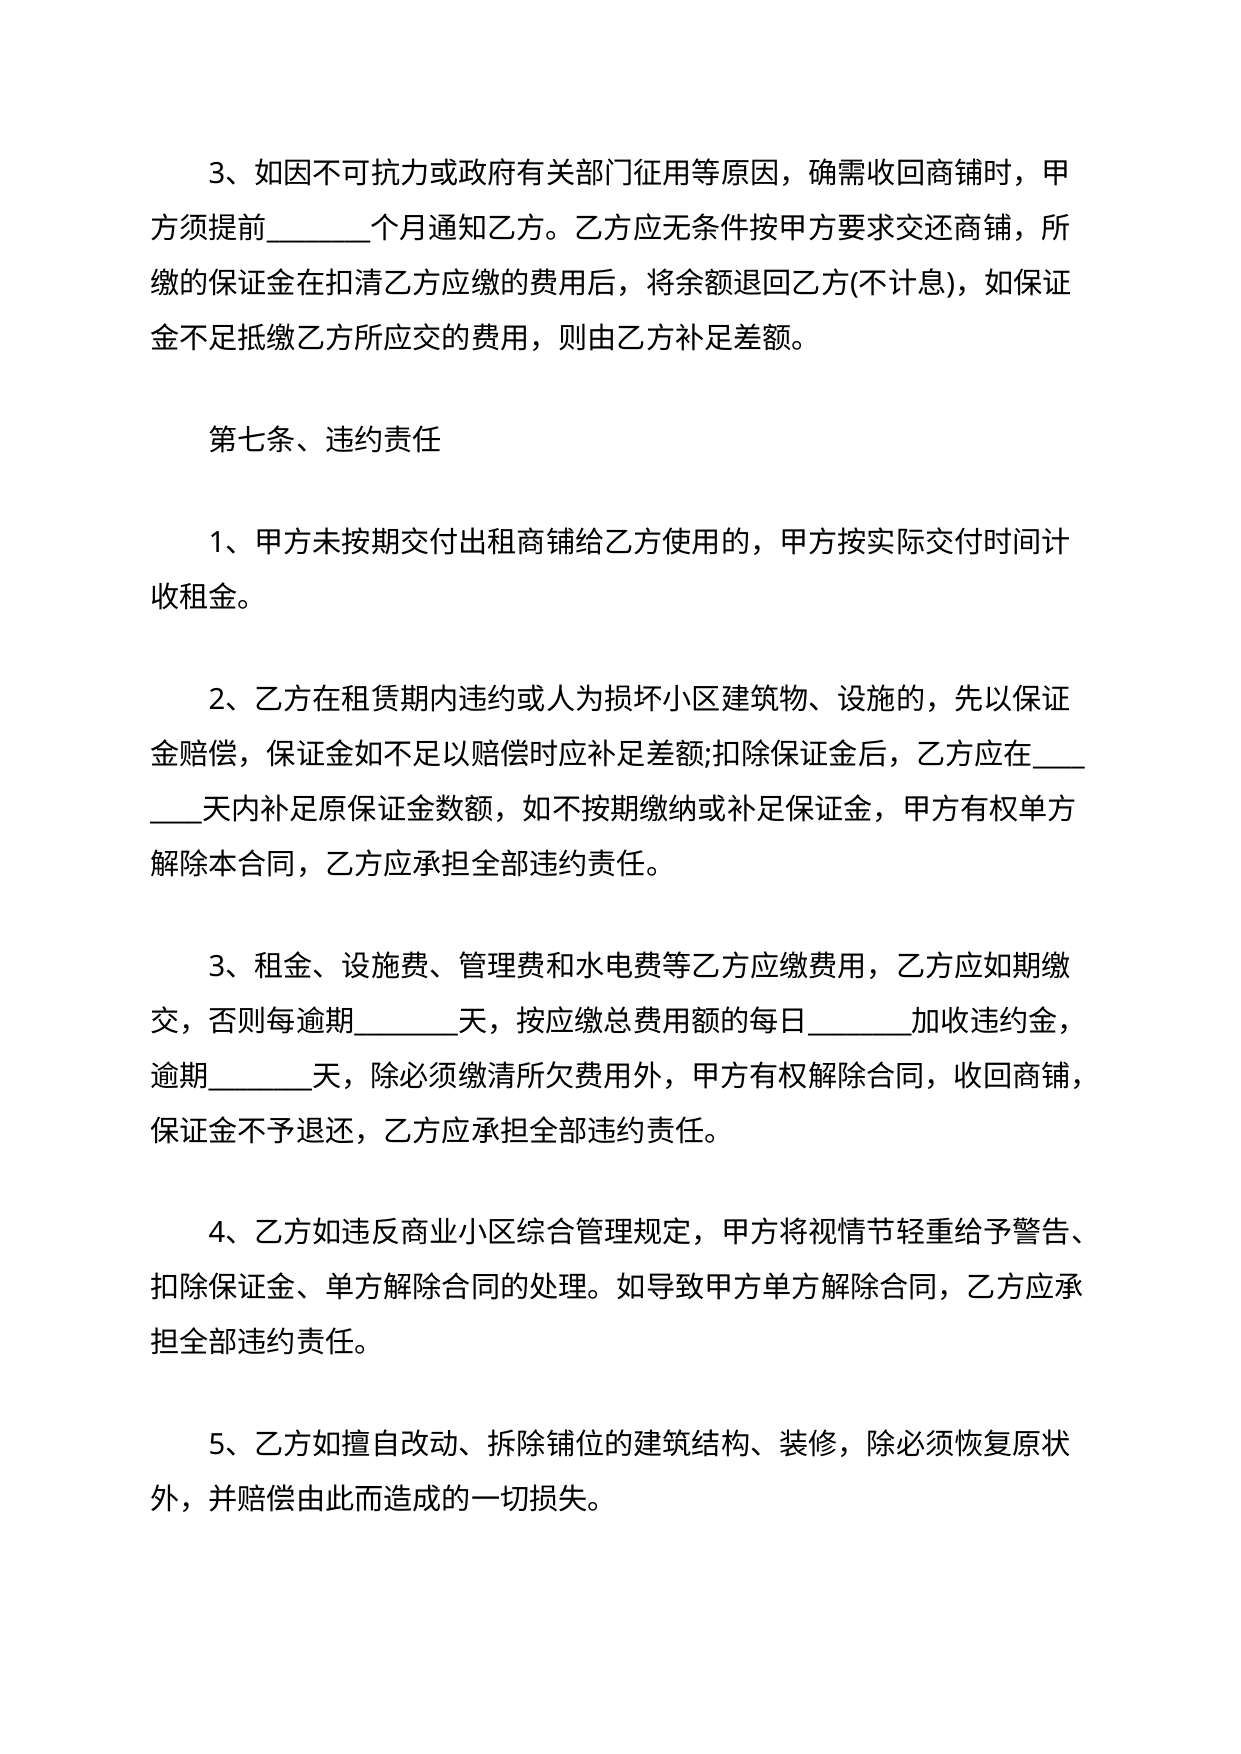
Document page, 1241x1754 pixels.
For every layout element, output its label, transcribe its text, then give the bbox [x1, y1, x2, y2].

text 4、乙方如违反商业小区综合管理规定，甲方将视情节轻重给予警告、扣除保证金、单方解除合同的处理。如导致甲方单方解除合同，乙方应承担全部违约责任。 [150, 1209, 1090, 1361]
text 5、乙方如擅自改动、拆除铺位的建筑结构、装修，除必须恢复原状外，并赔偿由此而造成的一切损失。 [150, 1421, 1090, 1518]
text 3、租金、设施费、管理费和水电费等乙方应缴费用，乙方应如期缴交，否则每逾期________天，按应缴总费用额的每日________加收违约金，逾期________天，除必须缴清所欠费用外，甲方有权解除合同，收回商铺，保证金不予退还，乙方应承担全部违约责任。 [150, 942, 1090, 1149]
text 2、乙方在租赁期内违约或人为损坏小区建筑物、设施的，先以保证金赔偿，保证金如不足以赔偿时应补足差额;扣除保证金后，乙方应在________天内补足原保证金数额，如不按期缴纳或补足保证金，甲方有权单方解除本合同，乙方应承担全部违约责任。 [150, 675, 1090, 883]
text 3、如因不可抗力或政府有关部门征用等原因，确需收回商铺时，甲方须提前________个月通知乙方。乙方应无条件按甲方要求交还商铺，所缴的保证金在扣清乙方应缴的费用后，将余额退回乙方(不计息)，如保证金不足抵缴乙方所应交的费用，则由乙方补足差额。 [150, 150, 1090, 357]
text 第七条、违约责任 [150, 417, 1090, 459]
text 1、甲方未按期交付出租商铺给乙方使用的，甲方按实际交付时间计收租金。 [150, 518, 1090, 616]
